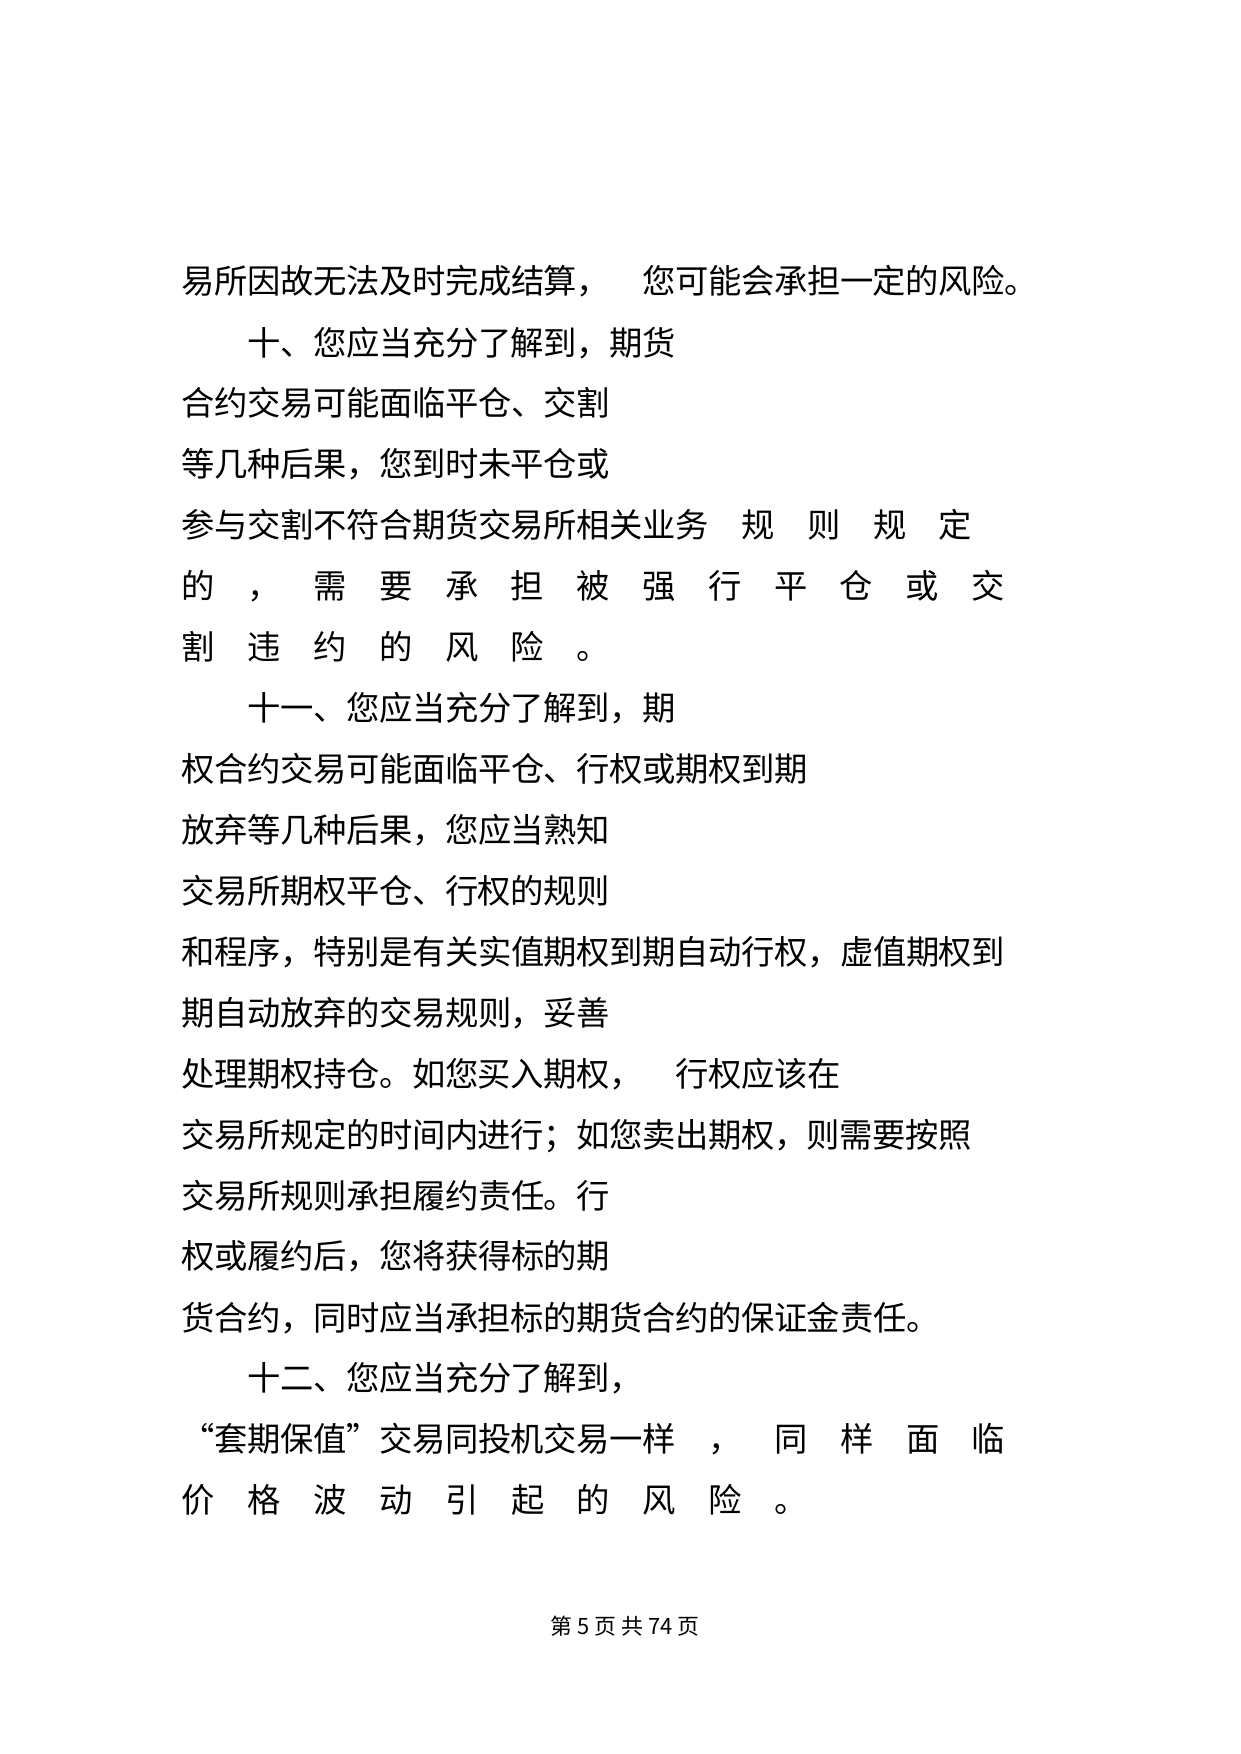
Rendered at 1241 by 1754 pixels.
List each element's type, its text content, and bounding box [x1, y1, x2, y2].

list 您应当充分了解到，期权合约交易可能面临平仓、行权或期权到期放弃等几种后果，您应当熟知交易所期权平仓、行权的规则和程序，特别是有关实值期权到期自动行权，虚值期权到期自动放弃的交易规则，妥善处理期权持仓。如您买入期权， 行权应该在交易所规定的时间内进行；如您卖出期权，则需要按照交易所规则承担履约责任。行权或履约后，您将获得标的期货合约，同时应当承担标的期货合约的保证金责任。 [182, 676, 1051, 1346]
list 您应当充分了解到，期货合约交易可能面临平仓、交割等几种后果，您到时未平仓或参与交割不符合期货交易所相关业务规则规定的，需要承担被强行平仓或交割违约的风险。 [182, 310, 1041, 676]
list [182, 249, 1041, 310]
list 您应当充分了解到，“套期保值”交易同投机交易一样，同样面临价格波动引起的风险。 [182, 1346, 1042, 1529]
